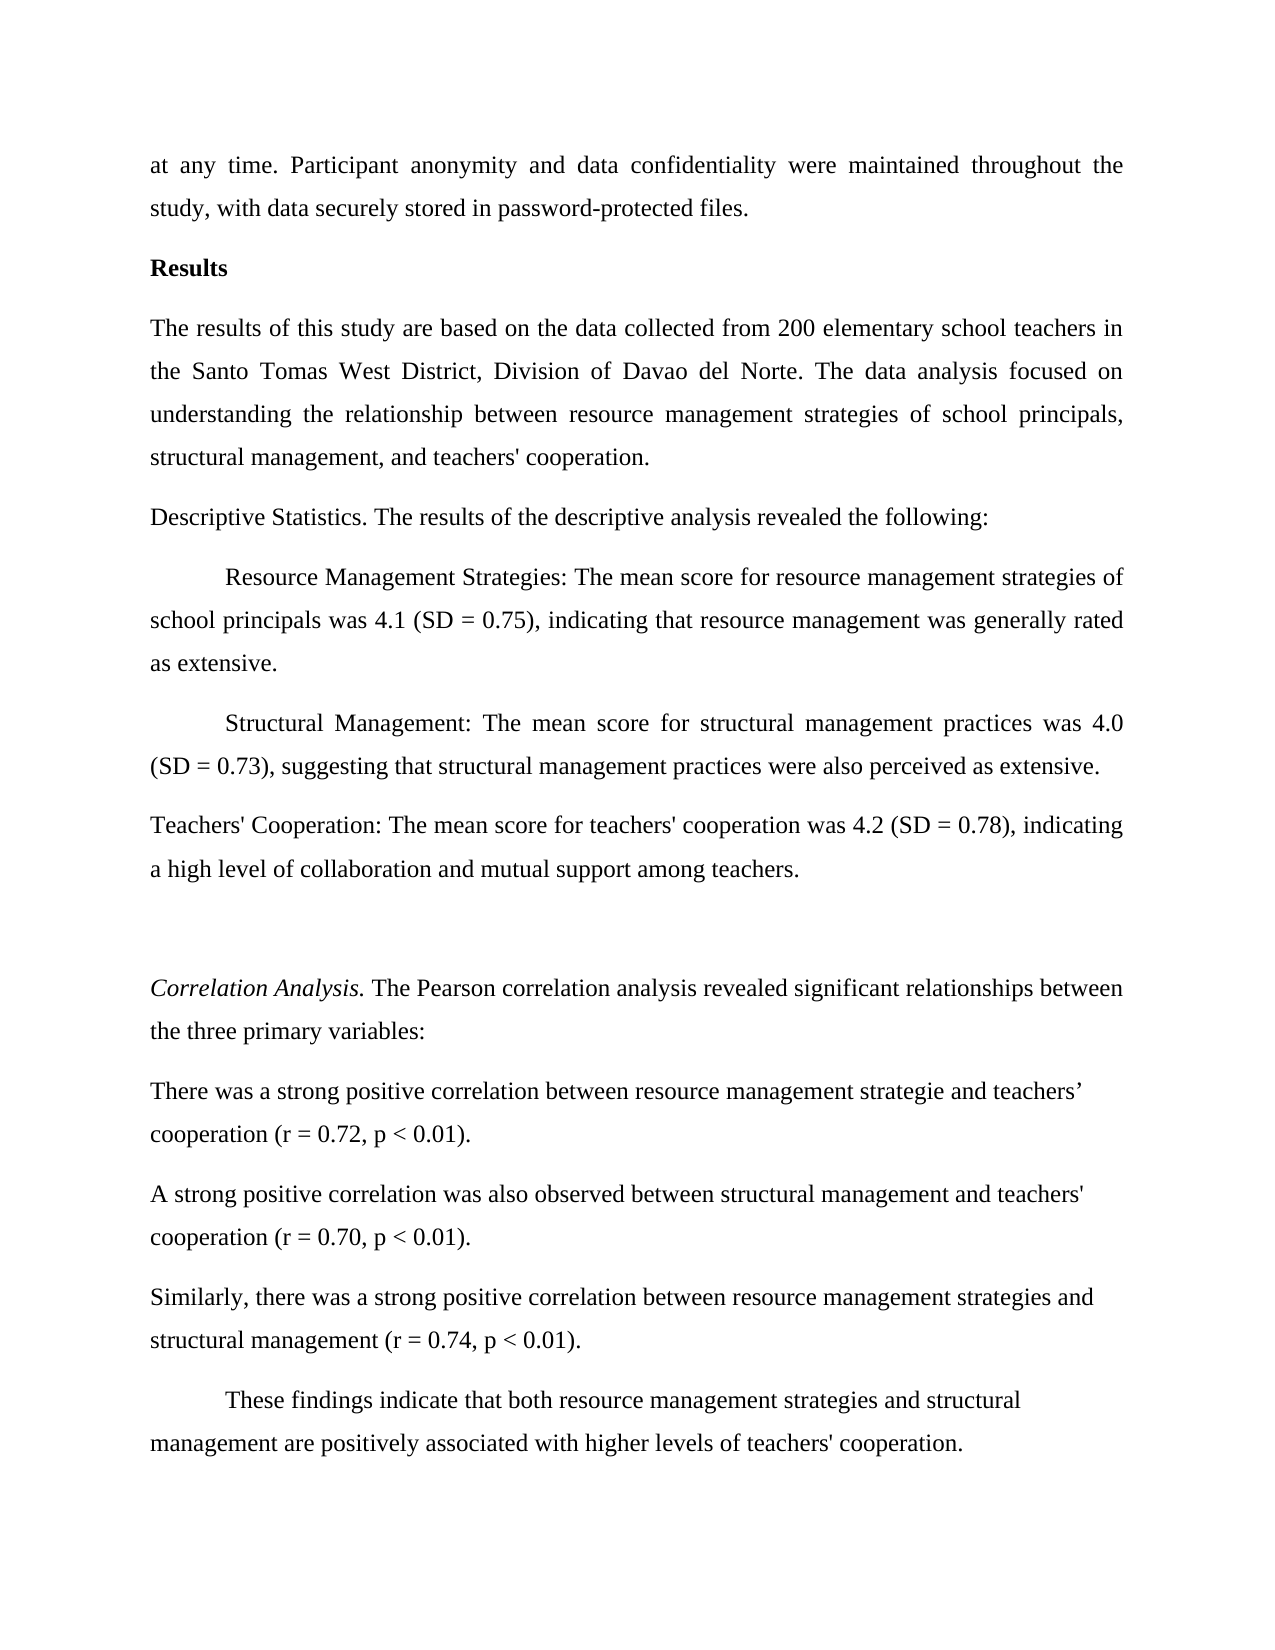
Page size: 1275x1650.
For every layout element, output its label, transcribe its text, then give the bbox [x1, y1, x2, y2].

text There was a strong positive correlation between resource management strategie and teachers’ cooperation (r = 0.72, p < 0.01). [150, 1076, 1125, 1148]
text Results [150, 253, 1125, 282]
text These findings indicate that both resource management strategies and structural management are positively associated with higher levels of teachers' cooperation. [150, 1385, 1125, 1457]
text Structural Management: The mean score for structural management practices was 4.0 (SD = 0.73), suggesting that structural management practices were also perceived as extensive. [150, 708, 1125, 779]
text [150, 150, 1125, 222]
text A strong positive correlation was also observed between structural management and teachers' cooperation (r = 0.70, p < 0.01). [150, 1179, 1125, 1251]
text Resource Management Strategies: The mean score for resource management strategies of school principals was 4.1 (SD = 0.75), indicating that resource management was generally rated as extensive. [150, 562, 1125, 677]
text Descriptive Statistics. The results of the descriptive analysis revealed the following: [150, 502, 1125, 531]
text Teachers' Cooperation: The mean score for teachers' cooperation was 4.2 (SD = 0.78), indicating a high level of collaboration and mutual support among teachers. [150, 811, 1125, 882]
text Similarly, there was a strong positive correlation between resource management strategies and structural management (r = 0.74, p < 0.01). [150, 1282, 1125, 1354]
text The results of this study are based on the data collected from 200 elementary school teachers in the Santo Tomas West District, Division of Davao del Norte. The data analysis focused on understanding the relationship between resource management strategies of school principals, structural management, and teachers' cooperation. [150, 313, 1125, 471]
text Correlation Analysis. The Pearson correlation analysis revealed significant relationships between the three primary variables: [150, 973, 1125, 1045]
